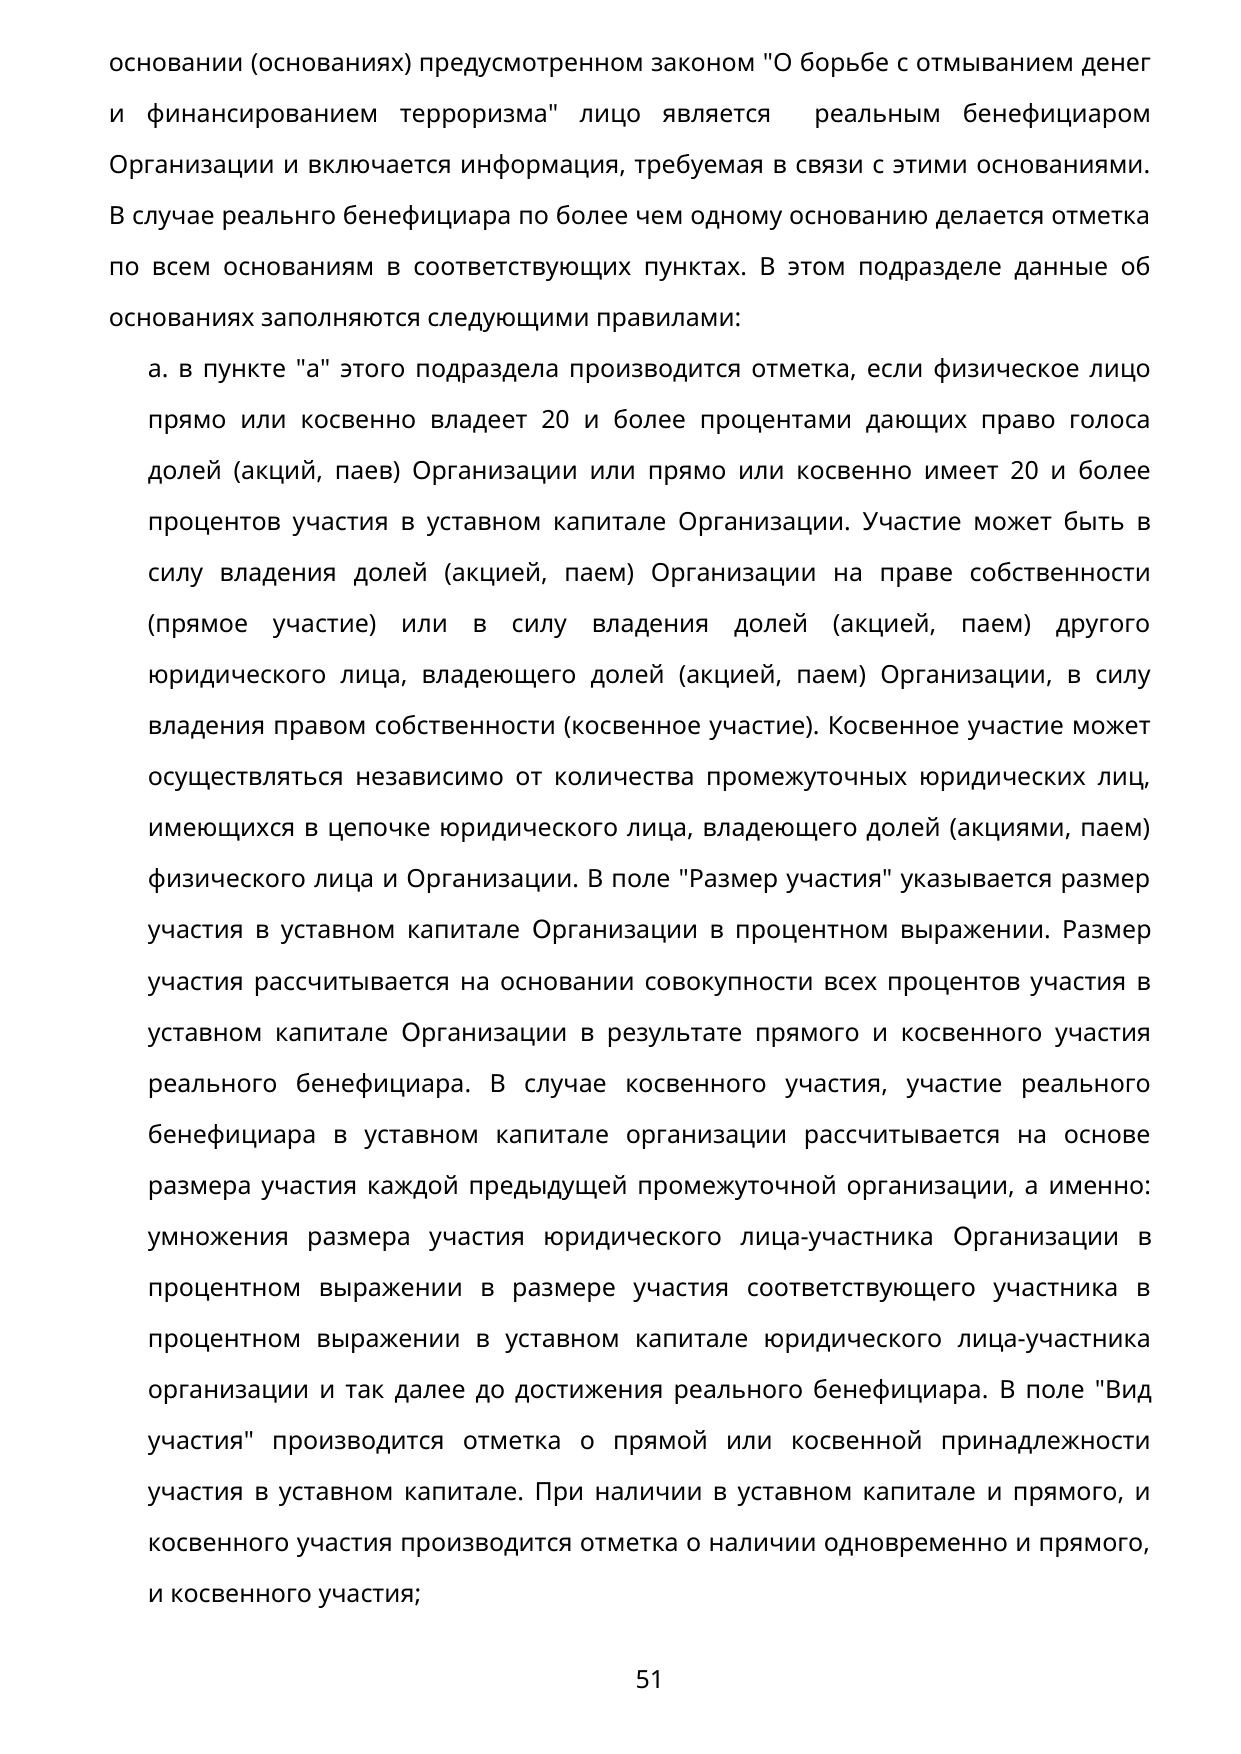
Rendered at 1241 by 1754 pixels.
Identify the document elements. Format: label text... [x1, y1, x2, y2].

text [109, 44, 1152, 334]
text а. в пункте "а" этого подраздела производится отметка, если физическое лицо прямо или косвенно владеет 20 и более процентами дающих право голоса долей (акций, паев) Организации или прямо или косвенно имеет 20 и более процентов участия в уставном капитале Организации. Участие может быть в силу владения долей (акцией, паем) Организации на праве собственности (прямое участие) или в силу владения долей (акцией, паем) другого юридического лица, владеющего долей (акцией, паем) Организации, в силу владения правом собственности (косвенное участие). Косвенное участие может осуществляться независимо от количества промежуточных юридических лиц, имеющихся в цепочке юридического лица, владеющего долей (акциями, паем) физического лица и Организации. В поле "Размер участия" указывается размер участия в уставном капитале Օрганизации в процентном выражении. Размер участия рассчитывается на основании совокупности всех процентов участия в уставном капитале Օрганизации в результате прямого и косвенного участия реального бенефициара. В случае косвенного участия, участие реального бенефициара в уставном капитале организации рассчитывается на основе размера участия каждой предыдущей промежуточной организации, а именно: умножения размера участия юридического лица-участника Օрганизации в процентном выражении в размере участия соответствующего участника в процентном выражении в уставном капитале юридического лица-участника организации и так далее до достижения реального бенефициара. В поле "Вид участия" производится отметка о прямой или косвенной принадлежности участия в уставном капитале. При наличии в уставном капитале и прямого, и косвенного участия производится отметка о наличии одновременно и прямого, и косвенного участия; [148, 351, 1152, 1610]
